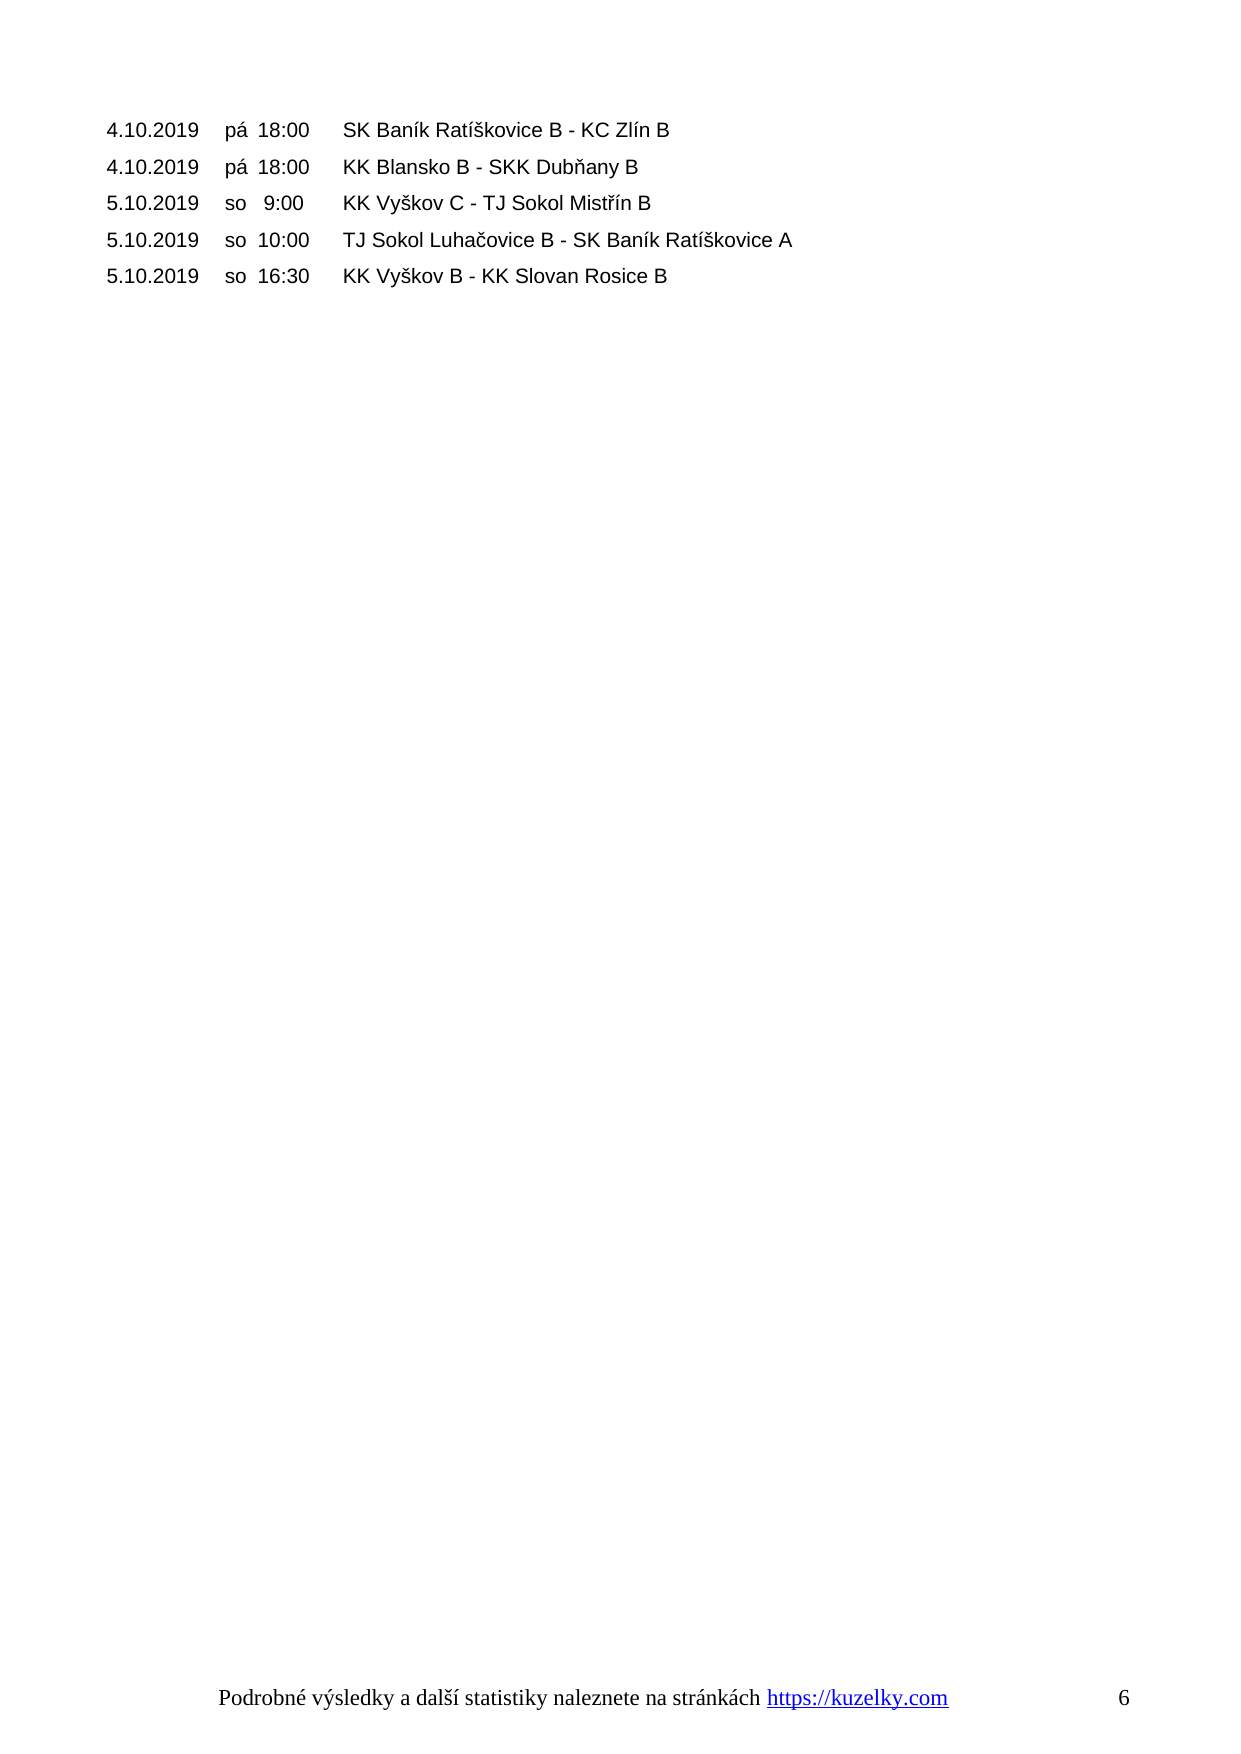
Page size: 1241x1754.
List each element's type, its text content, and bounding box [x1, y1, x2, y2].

text 5.10.2019 so 16:30 KK Vyškov B - KK Slovan Rosice B [106, 264, 1134, 288]
text 4.10.2019 pá 18:00 SK Baník Ratíškovice B - KC Zlín B [106, 118, 1134, 142]
text 5.10.2019 so 10:00 TJ Sokol Luhačovice B - SK Baník Ratíškovice A [106, 227, 1134, 251]
text 5.10.2019 so 9:00 KK Vyškov C - TJ Sokol Mistřín B [106, 191, 1134, 215]
text 4.10.2019 pá 18:00 KK Blansko B - SKK Dubňany B [106, 154, 1134, 178]
